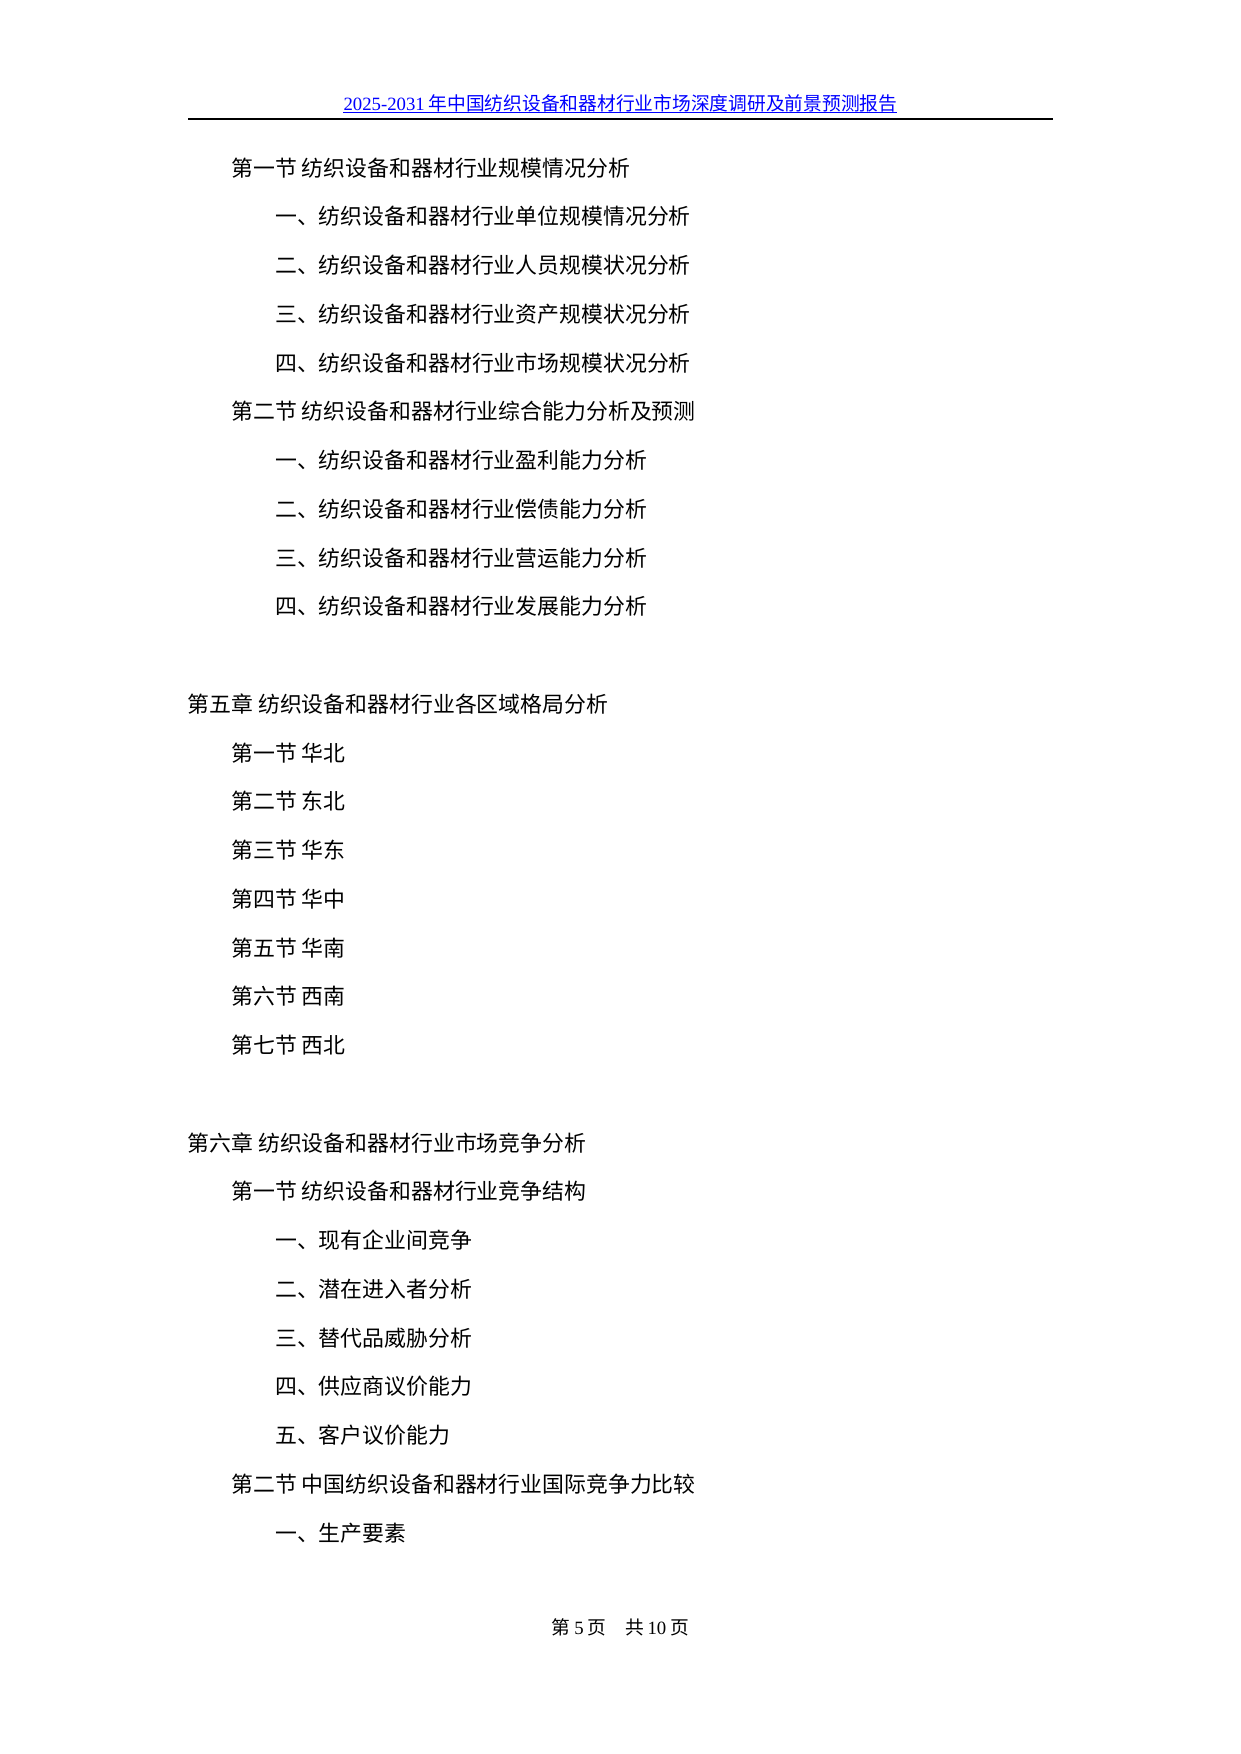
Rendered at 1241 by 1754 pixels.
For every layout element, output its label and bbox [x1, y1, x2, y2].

text [187, 150, 1053, 1548]
